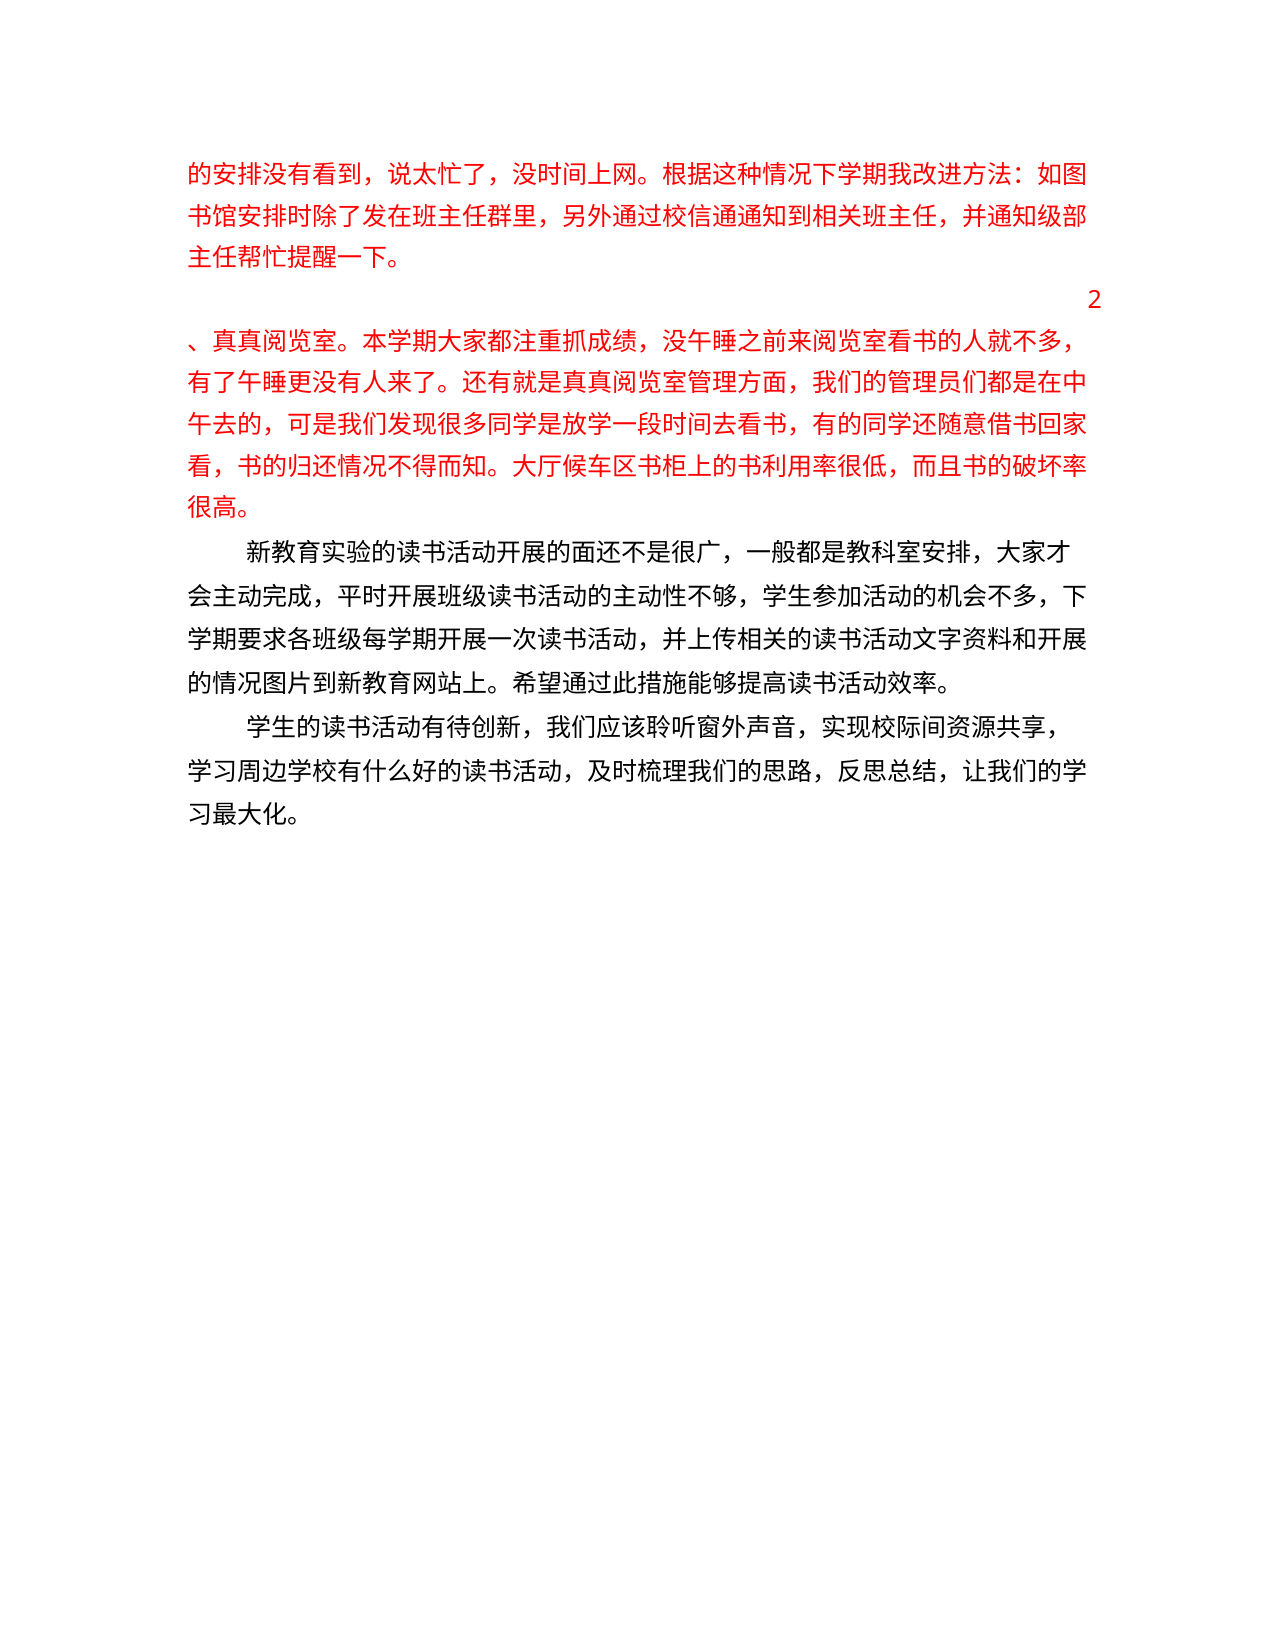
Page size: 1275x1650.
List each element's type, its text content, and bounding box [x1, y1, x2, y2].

text 新教育实验的读书活动开展的面还不是很广，一般都是教科室安排，大家才会主动完成，平时开展班级读书活动的主动性不够，学生参加活动的机会不多，下学期要求各班级每学期开展一次读书活动，并上传相关的读书活动文字资料和开展的情况图片到新教育网站上。希望通过此措施能够提高读书活动效率。 [187, 525, 1087, 700]
text 2、真真阅览室。本学期大家都注重抓成绩，没午睡之前来阅览室看书的人就不多，有了午睡更没有人来了。还有就是真真阅览室管理方面，我们的管理员们都是在中午去的，可是我们发现很多同学是放学一段时间去看书，有的同学还随意借书回家看，书的归还情况不得而知。大厅候车区书柜上的书利用率很低，而且书的破坏率很高。 [187, 275, 1087, 525]
text 学生的读书活动有待创新，我们应该聆听窗外声音，实现校际间资源共享，学习周边学校有什么好的读书活动，及时梳理我们的思路，反思总结，让我们的学习最大化。 [187, 700, 1087, 831]
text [187, 150, 1087, 275]
